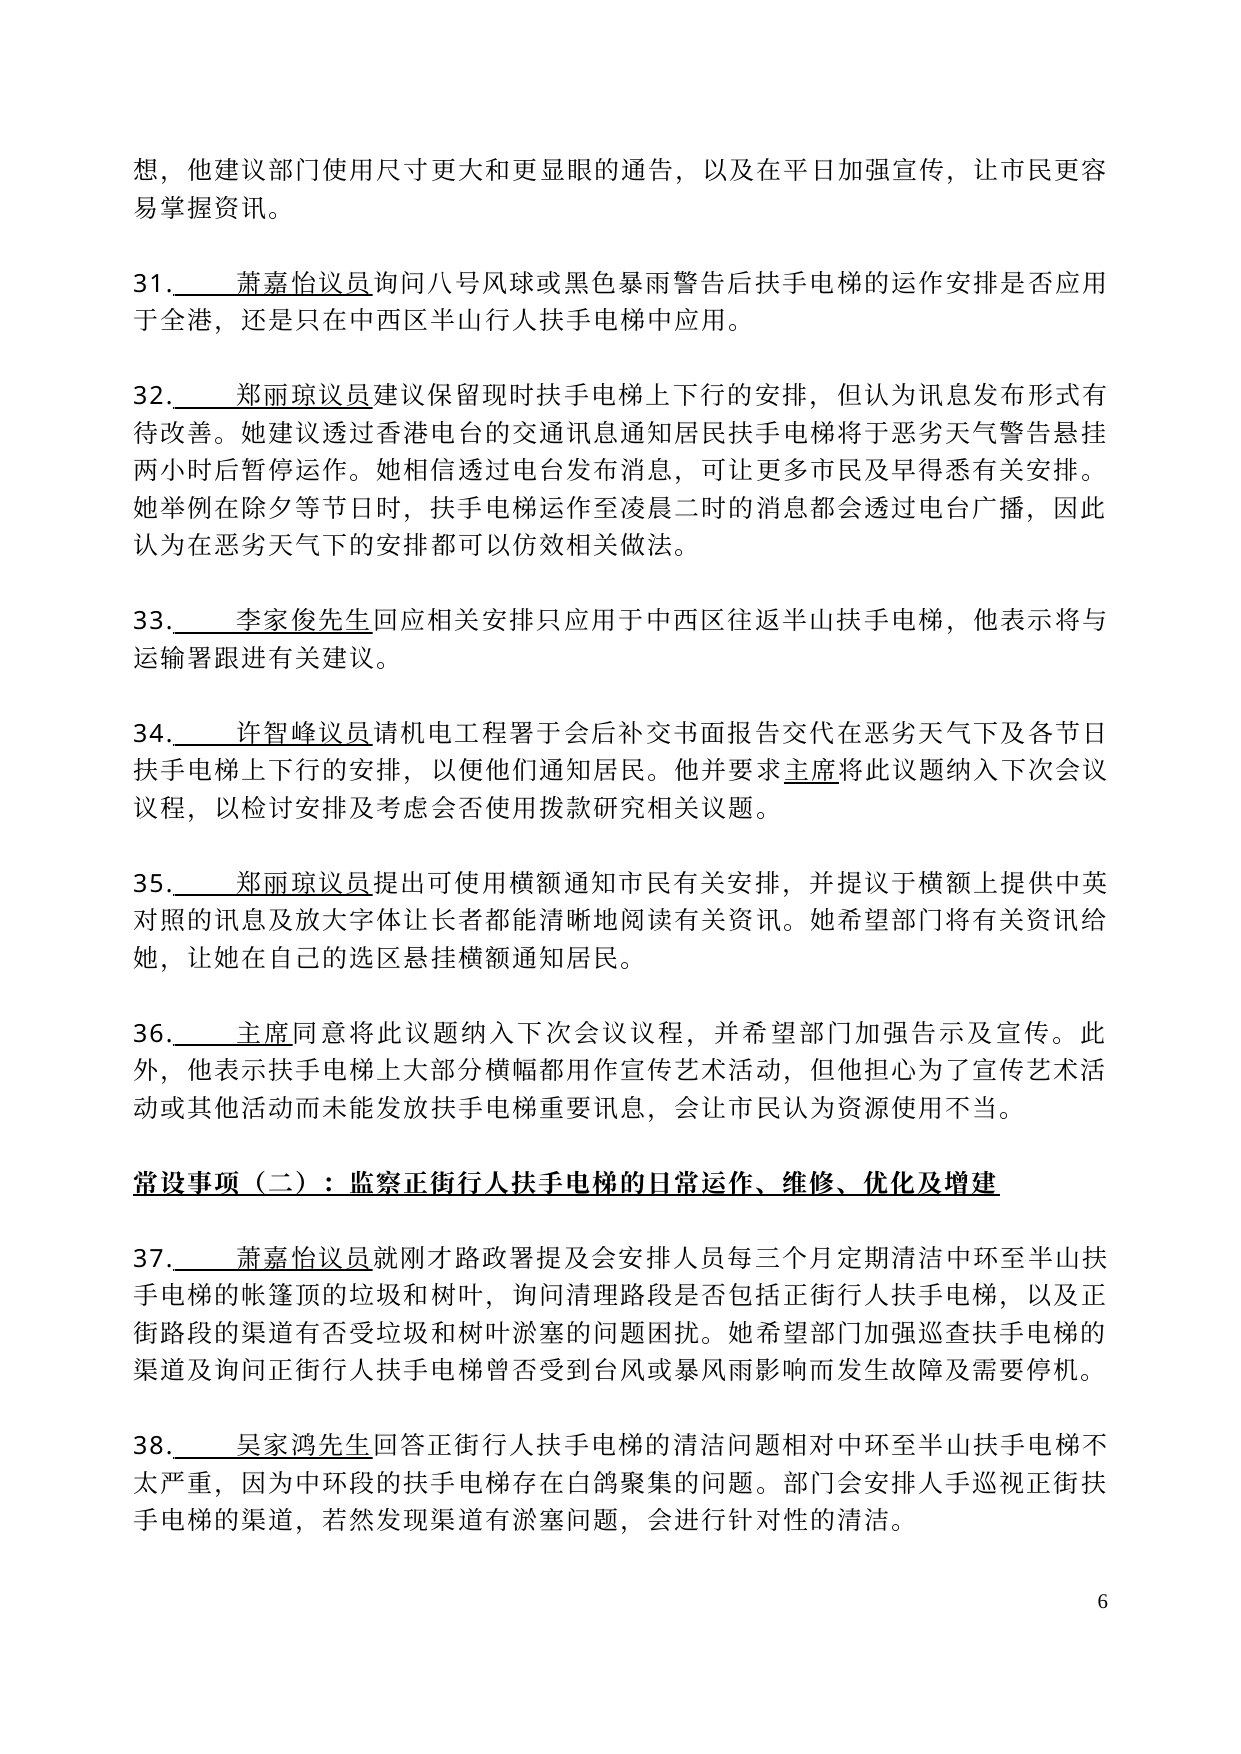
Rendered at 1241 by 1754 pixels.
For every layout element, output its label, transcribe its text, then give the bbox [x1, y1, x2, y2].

table_cell 许智峰议员请机电工程署于会后补交书面报告交代在恶劣天气下及各节日扶手电梯上下行的安排，以便他们通知居民。他并要求主席将此议题纳入下次会议议程，以检讨安排及考虑会否使用拨款研究相关议题。 [122, 713, 1119, 863]
table_cell 吴家鸿先生回答正街行人扶手电梯的清洁问题相对中环至半山扶手电梯不太严重，因为中环段的扶手电梯存在白鸽聚集的问题。部门会安排人手巡视正街扶手电梯的渠道，若然发现渠道有淤塞问题，会进行针对性的清洁。 [122, 1425, 1119, 1575]
table_cell 萧嘉怡议员询问八号风球或黑色暴雨警告后扶手电梯的运作安排是否应用于全港，还是只在中西区半山行人扶手电梯中应用。 [122, 263, 1119, 375]
table_cell 李家俊先生回应相关安排只应用于中西区往返半山扶手电梯，他表示将与运输署跟进有关建议。 [122, 600, 1119, 713]
table_cell 郑丽琼议员提出可使用横额通知市民有关安排，并提议于横额上提供中英对照的讯息及放大字体让长者都能清晰地阅读有关资讯。她希望部门将有关资讯给她，让她在自己的选区悬挂横额通知居民。 [122, 863, 1119, 1013]
table_cell 郑丽琼议员建议保留现时扶手电梯上下行的安排，但认为讯息发布形式有待改善。她建议透过香港电台的交通讯息通知居民扶手电梯将于恶劣天气警告悬挂两小时后暂停运作。她相信透过电台发布消息，可让更多市民及早得悉有关安排。她举例在除夕等节日时，扶手电梯运作至凌晨二时的消息都会透过电台广播，因此认为在恶劣天气下的安排都可以仿效相关做法。 [122, 375, 1119, 600]
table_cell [122, 150, 1119, 263]
table_cell 萧嘉怡议员就刚才路政署提及会安排人员每三个月定期清洁中环至半山扶手电梯的帐篷顶的垃圾和树叶，询问清理路段是否包括正街行人扶手电梯，以及正街路段的渠道有否受垃圾和树叶淤塞的问题困扰。她希望部门加强巡查扶手电梯的渠道及询问正街行人扶手电梯曾否受到台风或暴风雨影响而发生故障及需要停机。 [122, 1238, 1119, 1425]
table_cell 主席同意将此议题纳入下次会议议程，并希望部门加强告示及宣传。此外，他表示扶手电梯上大部分横幅都用作宣传艺术活动，但他担心为了宣传艺术活动或其他活动而未能发放扶手电梯重要讯息，会让市民认为资源使用不当。 [122, 1013, 1119, 1163]
table_cell 常设事项（二）：监察正街行人扶手电梯的日常运作、维修、优化及增建 [122, 1163, 1119, 1238]
